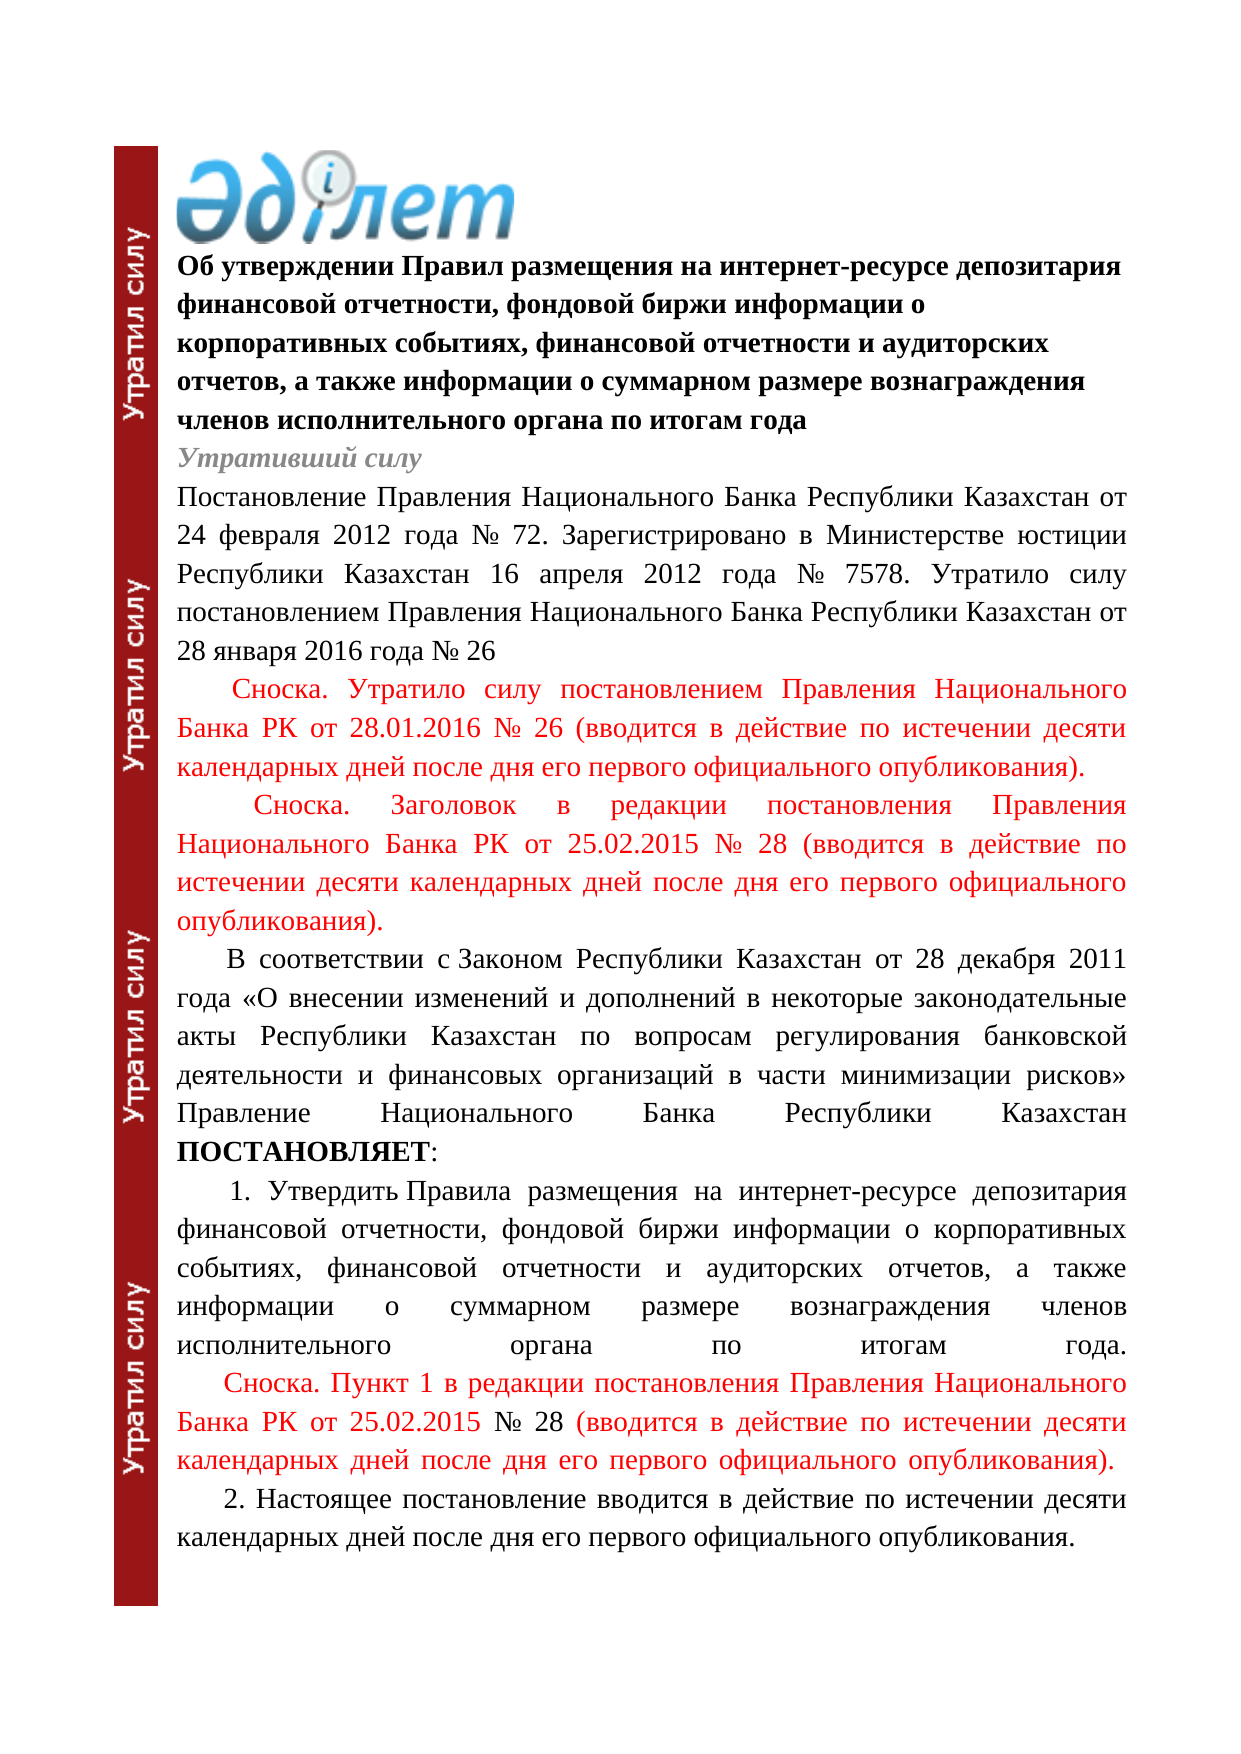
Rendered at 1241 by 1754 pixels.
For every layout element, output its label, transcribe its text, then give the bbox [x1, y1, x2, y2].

picture [114, 1553, 158, 1606]
text Сноска. Заголовок в редакции постановления Правления Национального Банка РК от 25.02.2015 № 28 (вводится в действие по истечении десяти календарных дней после дня его первого официального опубликования). [112, 787, 1128, 936]
picture [176, 150, 515, 244]
picture [114, 936, 158, 941]
picture [114, 474, 158, 479]
text Постановление Правления Национального Банка Республики Казахстан от 24 февраля 2012 года № 72. Зарегистрировано в Министерстве юстиции Республики Казахстан 16 апреля 2012 года № 7578. Утратило силу постановлением Правления Национального Банка Республики Казахстан от 28 января 2016 года № 26 [112, 479, 1128, 667]
picture [114, 435, 158, 440]
text Утративший силу [112, 440, 1128, 474]
picture [114, 146, 158, 248]
text Сноска. Утратило силу постановлением Правления Национального Банка РК от 28.01.2016 № 26 (вводится в действие по истечении десяти календарных дней после дня его первого официального опубликования). [112, 672, 1128, 782]
text В соответствии с Законом Республики Казахстан от 28 декабря 2011 года «О внесении изменений и дополнений в некоторые законодательные акты Республики Казахстан по вопросам регулирования банковской деятельности и финансовых организаций в части минимизации рисков» Правление Национального Банка Республики Казахстан ПОСТАНОВЛЯЕТ: 1. Утвердить Правила размещения на интернет-ресурсе депозитария финансовой отчетности, фондовой биржи информации о корпоративных событиях, финансовой отчетности и аудиторских отчетов, а также информации о суммарном размере вознаграждения членов исполнительного органа по итогам года. Сноска. Пункт 1 в редакции постановления Правления Национального Банка РК от 25.02.2015 № 28 (вводится в действие по истечении десяти календарных дней после дня его первого официального опубликования). 2. Настоящее постановление вводится в действие по истечении десяти календарных дней после дня его первого официального опубликования. [112, 941, 1128, 1553]
picture [114, 782, 158, 787]
text Об утверждении Правил размещения на интернет-ресурсе депозитария финансовой отчетности, фондовой биржи информации о корпоративных событиях, финансовой отчетности и аудиторских отчетов, а также информации о суммарном размере вознаграждения членов исполнительного органа по итогам года [112, 248, 1128, 435]
picture [114, 667, 158, 672]
